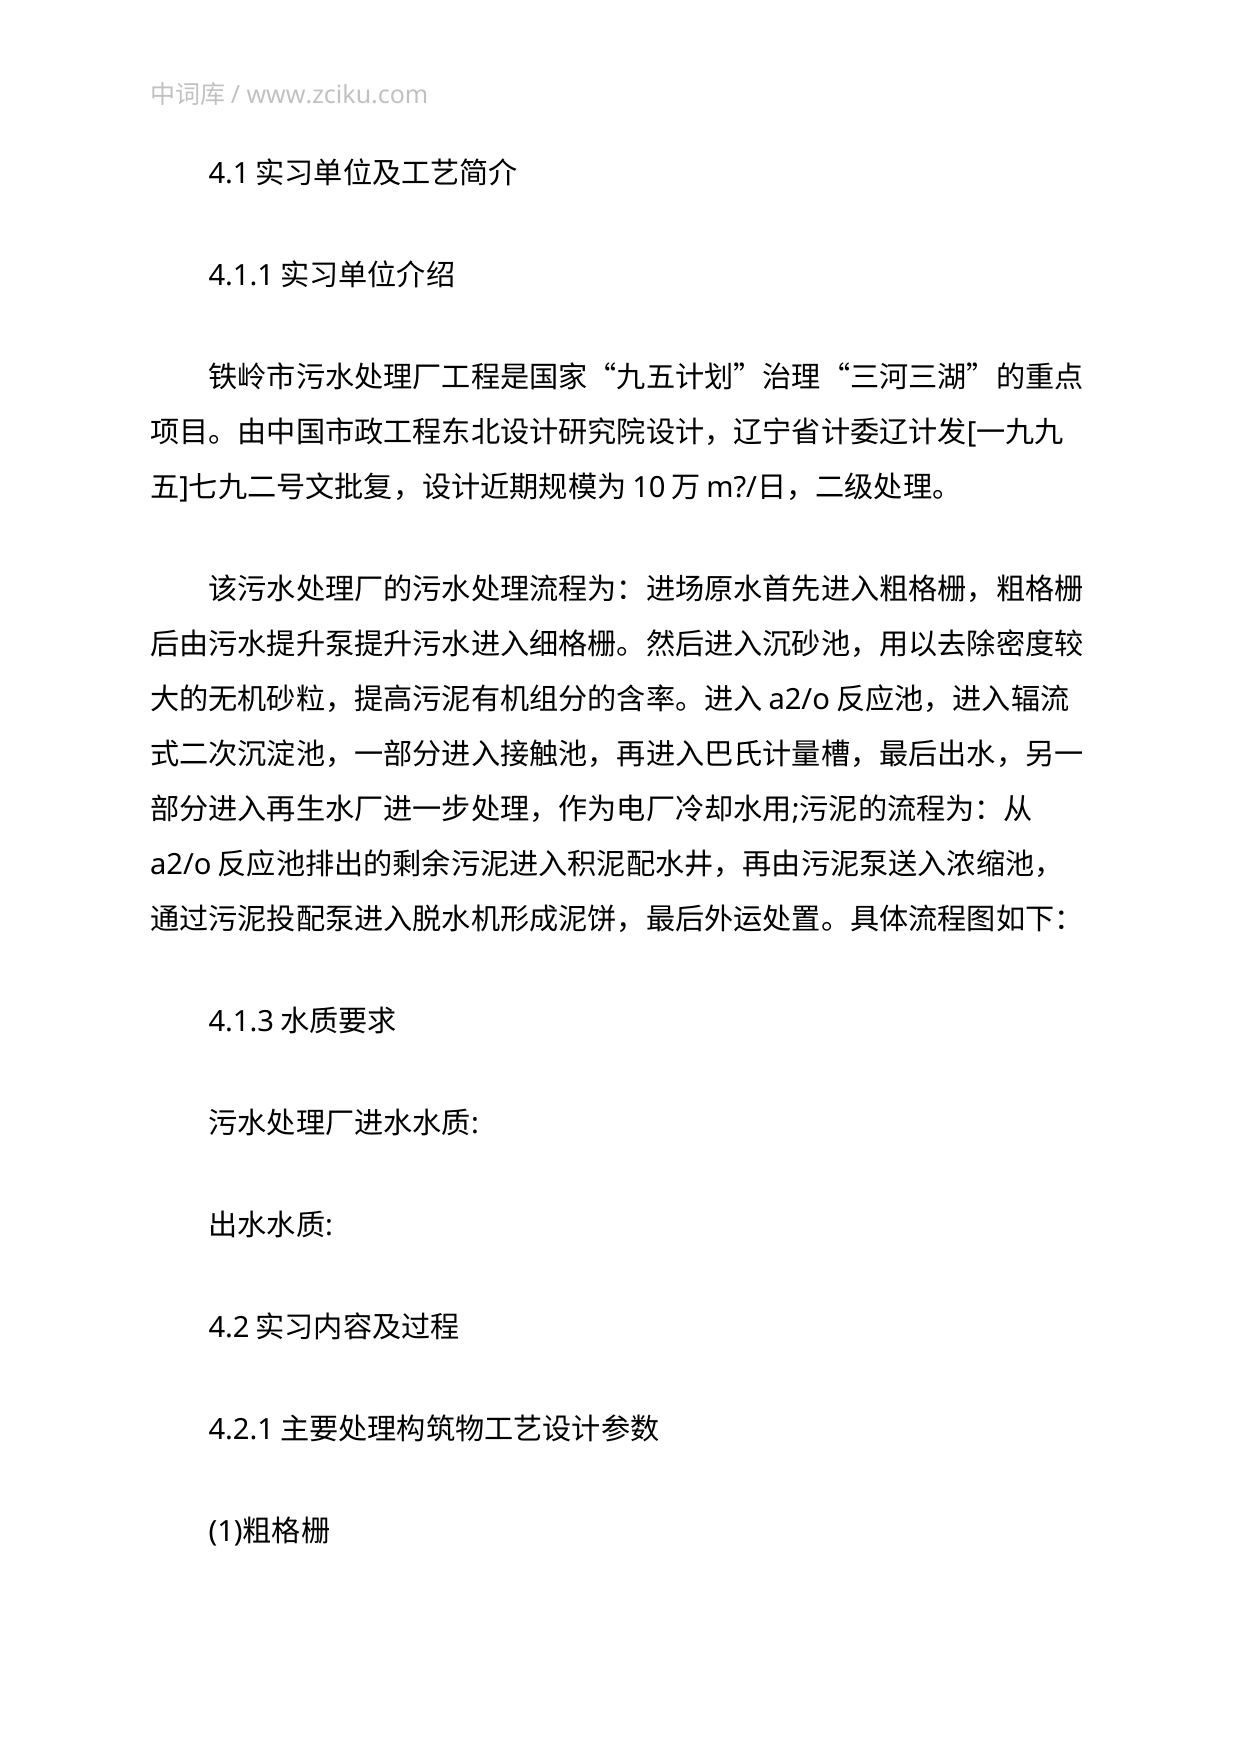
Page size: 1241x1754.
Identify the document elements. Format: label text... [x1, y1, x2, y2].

text 污水处理厂进水水质: [150, 1099, 1090, 1142]
text 4.1.3水质要求 [150, 997, 1090, 1040]
text (1)粗格栅 [150, 1507, 1090, 1549]
text 该污水处理厂的污水处理流程为：进场原水首先进入粗格栅，粗格栅后由污水提升泵提升污水进入细格栅。然后进入沉砂池，用以去除密度较大的无机砂粒，提高污泥有机组分的含率。进入a2/o反应池，进入辐流式二次沉淀池，一部分进入接触池，再进入巴氏计量槽，最后出水，另一部分进入再生水厂进一步处理，作为电厂冷却水用;污泥的流程为：从a2/o反应池排出的剩余污泥进入积泥配水井，再由污泥泵送入浓缩池，通过污泥投配泵进入脱水机形成泥饼，最后外运处置。具体流程图如下： [150, 566, 1090, 938]
text 4.2实习内容及过程 [150, 1303, 1090, 1346]
text 铁岭市污水处理厂工程是国家“九五计划”治理“三河三湖”的重点项目。由中国市政工程东北设计研究院设计，辽宁省计委辽计发[一九九五]七九二号文批复，设计近期规模为10万m?/日，二级处理。 [150, 354, 1090, 506]
text 4.1实习单位及工艺简介 [150, 150, 1090, 192]
text 4.1.1实习单位介绍 [150, 252, 1090, 294]
text 4.2.1主要处理构筑物工艺设计参数 [150, 1405, 1090, 1448]
text 出水水质: [150, 1201, 1090, 1244]
